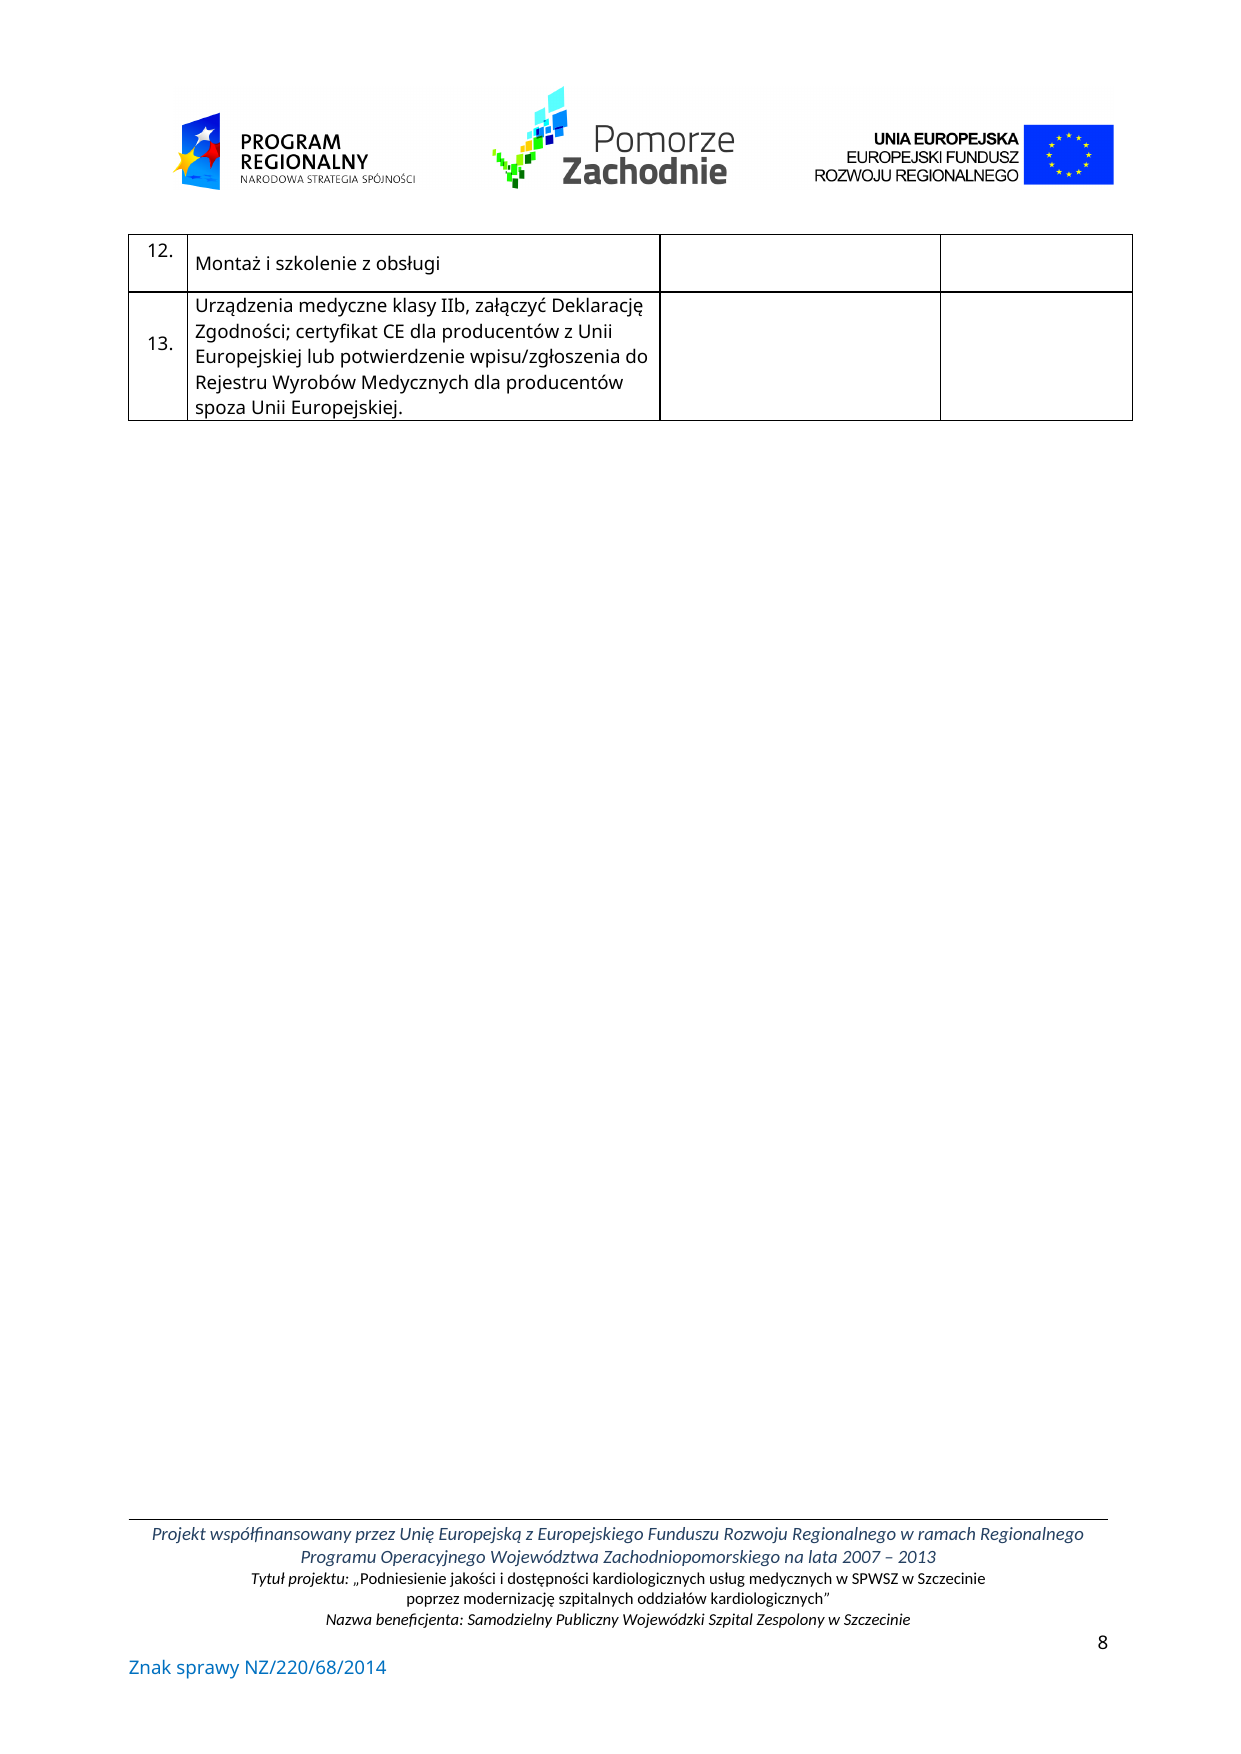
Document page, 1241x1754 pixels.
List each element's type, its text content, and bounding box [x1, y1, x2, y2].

table_cell [941, 235, 1132, 291]
table_cell Montaż i szkolenie z obsługi [188, 235, 659, 291]
table_cell [661, 293, 940, 420]
table_cell [941, 293, 1132, 420]
picture [172, 86, 1114, 190]
table_cell 12 [129, 235, 187, 291]
table_cell 13 [129, 293, 187, 420]
table_cell Urządzenia medyczne klasy IIb, załączyć Deklarację Zgodności; certyfikat CE dla producentów z Unii Europejskiej lub potwierdzenie wpisu/zgłoszenia do Rejestru Wyrobów Medycznych dla producentów spoza Unii Europejskiej. [188, 293, 659, 420]
table_cell [661, 235, 940, 291]
